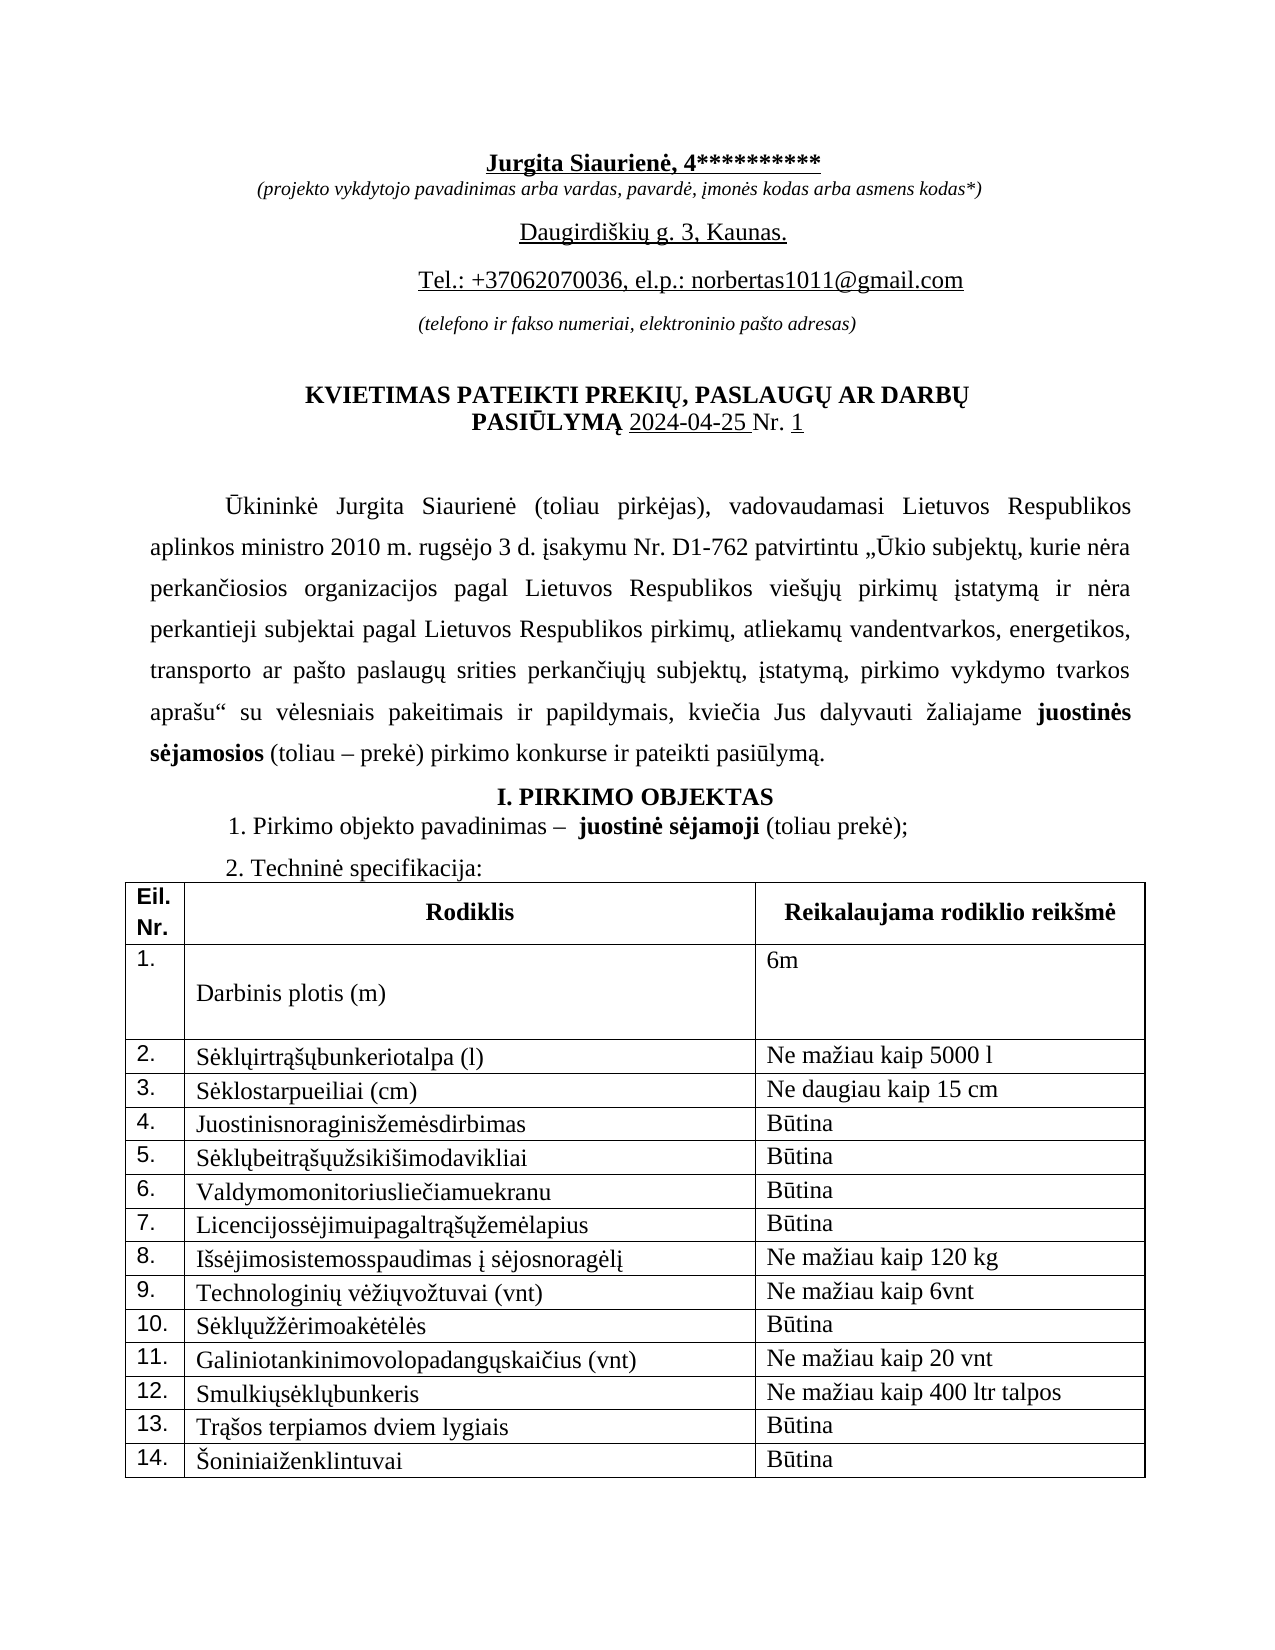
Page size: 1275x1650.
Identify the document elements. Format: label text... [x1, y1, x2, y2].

table_cell Galiniotankinimovolopadangųskaičius (vnt) [185, 1343, 755, 1376]
table_cell Darbinis plotis (m) [185, 945, 755, 1039]
table_cell 7. [126, 1209, 184, 1241]
table_cell Būtina [756, 1310, 1144, 1342]
table_cell 11. [126, 1343, 184, 1376]
table_cell 14. [126, 1444, 184, 1477]
table_cell Sėklųužžėrimoakėtėlės [185, 1310, 755, 1342]
table_cell 2. [126, 1040, 184, 1073]
table_header Reikalaujama rodiklio reikšmė [756, 883, 1144, 944]
table_cell Būtina [756, 1444, 1144, 1477]
table_cell Išsėjimosistemosspaudimas į sėjosnoragėlį [185, 1242, 755, 1275]
table_cell Būtina [756, 1410, 1144, 1443]
table_cell Ne mažiau kaip 20 vnt [756, 1343, 1144, 1376]
table_cell 10. [126, 1310, 184, 1342]
table_cell Ne mažiau kaip 5000 l [756, 1040, 1144, 1073]
table_cell Sėklųirtrąšųbunkeriotalpa (l) [185, 1040, 755, 1073]
text 1. Pirkimo objekto pavadinimas – juostinė sėjamoji (toliau prekė); [228, 811, 1158, 840]
text I. PIRKIMO OBJEKTAS [497, 782, 1158, 811]
text KVIETIMAS PATEIKTI PREKIŲ, PASLAUGŲ AR DARBŲ PASIŪLYMĄ 2024-04-25 Nr. 1 [226, 382, 1049, 436]
table_cell Būtina [756, 1108, 1144, 1140]
table_cell 12. [126, 1377, 184, 1409]
table_cell Būtina [756, 1209, 1144, 1241]
table_cell 6. [126, 1175, 184, 1207]
table_cell Smulkiųsėklųbunkeris [185, 1377, 755, 1409]
table_cell 5. [126, 1141, 184, 1174]
table_cell Būtina [756, 1141, 1144, 1174]
text Jurgita Siaurienė, 4********** [148, 148, 1158, 176]
text Daugirdiškių g. 3, Kaunas. [148, 217, 1158, 246]
text 2. Techninė specifikacija: [225, 853, 1158, 882]
table_cell 3. [126, 1074, 184, 1107]
table_cell 6m [756, 945, 1144, 1039]
table_cell Šoniniaiženklintuvai [185, 1444, 755, 1477]
table_cell Juostinisnoraginisžemėsdirbimas [185, 1108, 755, 1140]
table_cell Sėklųbeitrąšųužsikišimodavikliai [185, 1141, 755, 1174]
table_cell Būtina [756, 1175, 1144, 1207]
table_cell Licencijossėjimuipagaltrąšųžemėlapius [185, 1209, 755, 1241]
table_cell Ne mažiau kaip 6vnt [756, 1276, 1144, 1308]
table_cell 9. [126, 1276, 184, 1308]
text (telefono ir fakso numeriai, elektroninio pašto adresas) [418, 312, 1158, 335]
table_cell Trąšos terpiamos dviem lygiais [185, 1410, 755, 1443]
text Tel.: +37062070036, el.p.: norbertas1011@gmail.com [418, 265, 1158, 293]
table_cell 13. [126, 1410, 184, 1443]
table_cell Ne mažiau kaip 120 kg [756, 1242, 1144, 1275]
table_cell Technologinių vėžiųvožtuvai (vnt) [185, 1276, 755, 1308]
table_cell Valdymomonitoriusliečiamuekranu [185, 1175, 755, 1207]
table_cell 1. [126, 945, 184, 1039]
table_cell Sėklostarpueiliai (cm) [185, 1074, 755, 1107]
text (projekto vykdytojo pavadinimas arba vardas, pavardė, įmonės kodas arba asmens kodas*) [257, 176, 1158, 199]
text Ūkininkė Jurgita Siaurienė (toliau pirkėjas), vadovaudamasi Lietuvos Respublikos aplinkos ministro 2010 m. rugsėjo 3 d. įsakymu Nr. D1-762 patvirtintu „Ūkio subjektų, kurie nėra perkančiosios organizacijos pagal Lietuvos Respublikos viešųjų pirkimų įstatymą ir nėra perkantieji subjektai pagal Lietuvos Respublikos pirkimų, atliekamų vandentvarkos, energetikos, transporto ar pašto paslaugų srities perkančiųjų subjektų, įstatymą, pirkimo vykdymo tvarkos aprašu“ su vėlesniais pakeitimais ir papildymais, kviečia Jus dalyvauti žaliajame juostinės sėjamosios (toliau – prekė) pirkimo konkurse ir pateikti pasiūlymą. [150, 491, 1131, 766]
table_header Rodiklis [185, 883, 755, 944]
table_header Eil. Nr. [126, 883, 184, 944]
table_cell 4. [126, 1108, 184, 1140]
table_cell Ne mažiau kaip 400 ltr talpos [756, 1377, 1144, 1409]
table_cell 8. [126, 1242, 184, 1275]
table_cell Ne daugiau kaip 15 cm [756, 1074, 1144, 1107]
